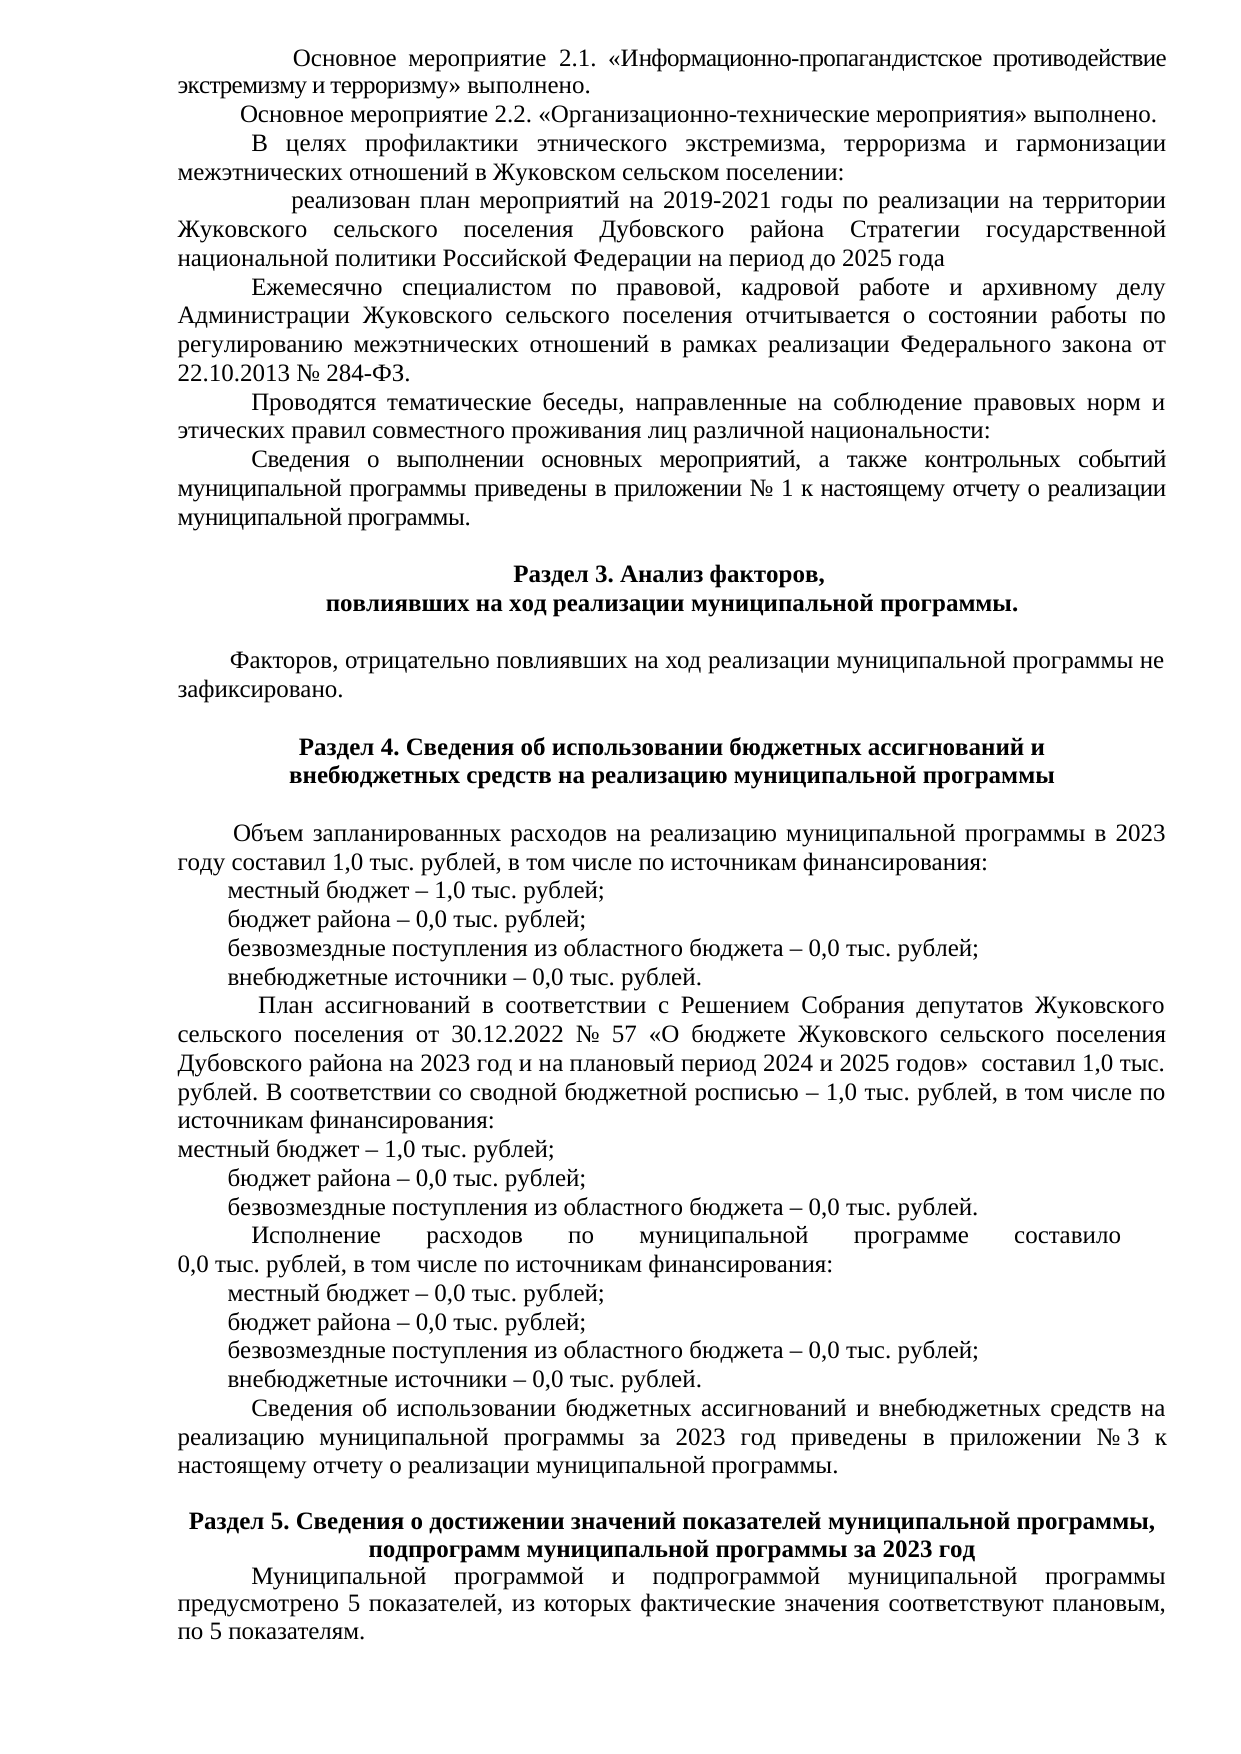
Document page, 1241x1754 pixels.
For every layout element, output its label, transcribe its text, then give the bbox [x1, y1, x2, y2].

text Раздел 3. Анализ факторов, повлиявших на ход реализации муниципальной программы. [177, 559, 1167, 617]
text бюджет района – 0,0 тыс. рублей; [177, 904, 1167, 933]
text реализован план мероприятий на 2019-2021 годы по реализации на территории Жуковского сельского поселения Дубовского района Стратегии государственной национальной политики Российской Федерации на период до 2025 года [177, 185, 1167, 272]
text безвозмездные поступления из областного бюджета – 0,0 тыс. рублей; [177, 1335, 1167, 1364]
text Ежемесячно специалистом по правовой, кадровой работе и архивному делу Администрации Жуковского сельского поселения отчитывается о состоянии работы по регулированию межэтнических отношений в рамках реализации Федерального закона от 22.10.2013 № 284-ФЗ. [177, 272, 1167, 387]
text В целях профилактики этнического экстремизма, терроризма и гармонизации межэтнических отношений в Жуковском сельском поселении: [177, 128, 1167, 185]
text местный бюджет – 1,0 тыс. рублей; [177, 1134, 1167, 1163]
text Сведения об использовании бюджетных ассигнований и внебюджетных средств на реализацию муниципальной программы за 2023 год приведены в приложении № 3 к настоящему отчету о реализации муниципальной программы. [177, 1393, 1167, 1479]
text внебюджетных средств на реализацию муниципальной программы [177, 760, 1167, 789]
text бюджет района – 0,0 тыс. рублей; [177, 1163, 1167, 1192]
text Сведения о выполнении основных мероприятий, а также контрольных событий муниципальной программы приведены в приложении № 1 к настоящему отчету о реализации муниципальной программы. [177, 444, 1167, 530]
text бюджет района – 0,0 тыс. рублей; [177, 1307, 1167, 1335]
text Основное мероприятие 2.1. «Информационно-пропагандистское противодействие экстремизму и терроризму» выполнено. [177, 44, 1167, 99]
text Факторов, отрицательно повлиявших на ход реализации муниципальной программы не зафиксировано. [177, 645, 1167, 703]
text Проводятся тематические беседы, направленные на соблюдение правовых норм и этических правил совместного проживания лиц различной национальности: [177, 387, 1167, 444]
text Объем запланированных расходов на реализацию муниципальной программы в 2023 году составил 1,0 тыс. рублей, в том числе по источникам финансирования: [177, 818, 1167, 875]
text План ассигнований в соответствии с Решением Собрания депутатов Жуковского сельского поселения от 30.12.2022 № 57 «О бюджете Жуковского сельского поселения Дубовского района на 2023 год и на плановый период 2024 и 2025 годов» составил 1,0 тыс. рублей. В соответствии со сводной бюджетной росписью – 1,0 тыс. рублей, в том числе по источникам финансирования: [177, 990, 1167, 1134]
text Муниципальной программой и подпрограммой муниципальной программы предусмотрено 5 показателей, из которых фактические значения соответствуют плановым, по 5 показателям. [177, 1562, 1167, 1644]
text внебюджетные источники – 0,0 тыс. рублей. [177, 962, 1167, 990]
text местный бюджет – 0,0 тыс. рублей; [177, 1278, 1167, 1307]
text внебюджетные источники – 0,0 тыс. рублей. [177, 1364, 1167, 1393]
text местный бюджет – 1,0 тыс. рублей; [177, 875, 1167, 904]
text Раздел 5. Сведения о достижении значений показателей муниципальной программы, подпрограмм муниципальной программы за 2023 год [177, 1508, 1167, 1562]
text Исполнение расходов по муниципальной программе составило 0,0 тыс. рублей, в том числе по источникам финансирования: [177, 1220, 1167, 1278]
text Раздел 4. Сведения об использовании бюджетных ассигнований и [177, 732, 1167, 760]
text безвозмездные поступления из областного бюджета – 0,0 тыс. рублей. [177, 1192, 1167, 1220]
text Основное мероприятие 2.2. «Организационно-технические мероприятия» выполнено. [177, 99, 1167, 128]
text безвозмездные поступления из областного бюджета – 0,0 тыс. рублей; [177, 933, 1167, 962]
